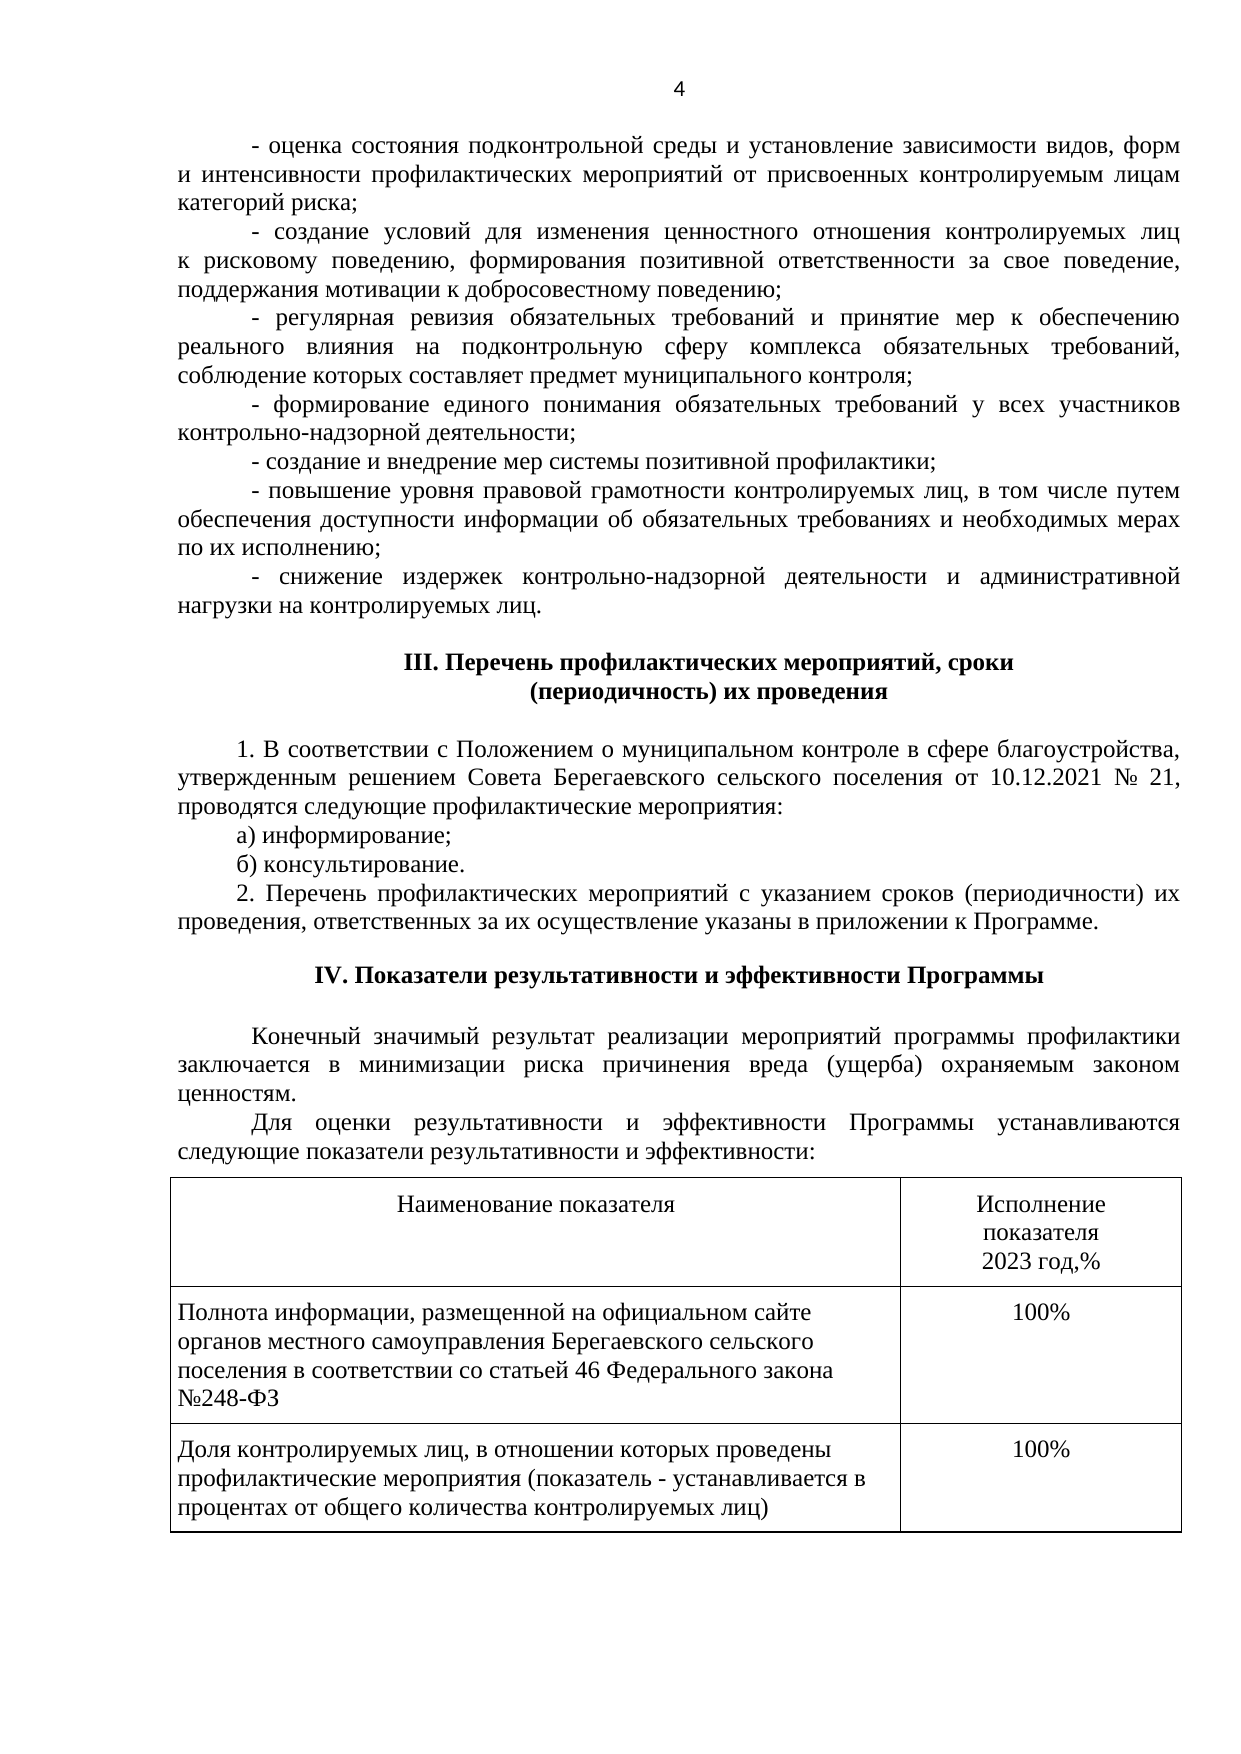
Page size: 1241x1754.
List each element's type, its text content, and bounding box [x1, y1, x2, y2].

text Конечный значимый результат реализации мероприятий программы профилактики заключается в минимизации риска причинения вреда (ущерба) охраняемым законом ценностям. [177, 1021, 1181, 1107]
text Для оценки результативности и эффективности Программы устанавливаются следующие показатели результативности и эффективности: [177, 1107, 1181, 1164]
text - создание и внедрение мер системы позитивной профилактики; [177, 446, 1181, 475]
text 1. В соответствии с Положением о муниципальном контроле в сфере благоустройства, утвержденным решением Совета Берегаевского сельского поселения от 10.12.2021 № 21, проводятся следующие профилактические мероприятия: [177, 734, 1181, 820]
text а) информирование; [177, 820, 1181, 849]
table_cell Доля контролируемых лиц, в отношении которых проведены профилактические мероприятия (показатель - устанавливается в процентах от общего количества контролируемых лиц) [171, 1424, 900, 1531]
table_cell 100% [901, 1287, 1181, 1423]
table_header Наименование показателя [171, 1178, 900, 1286]
text - создание условий для изменения ценностного отношения контролируемых лиц к рисковому поведению, формирования позитивной ответственности за свое поведение, поддержания мотивации к добросовестному поведению; [177, 216, 1181, 302]
text - формирование единого понимания обязательных требований у всех участников контрольно-надзорной деятельности; [177, 389, 1181, 446]
text III. Перечень профилактических мероприятий, сроки [177, 647, 1181, 676]
text 2. Перечень профилактических мероприятий с указанием сроков (периодичности) их проведения, ответственных за их осуществление указаны в приложении к Программе. [177, 878, 1181, 935]
text - регулярная ревизия обязательных требований и принятие мер к обеспечению реального влияния на подконтрольную сферу комплекса обязательных требований, соблюдение которых составляет предмет муниципального контроля; [177, 302, 1181, 389]
text (периодичность) их проведения [177, 676, 1181, 705]
table_cell 100% [901, 1424, 1181, 1531]
table_cell Полнота информации, размещенной на официальном сайте органов местного самоуправления Берегаевского сельского поселения в соответствии со статьей 46 Федерального закона №248-ФЗ [171, 1287, 900, 1423]
text б) консультирование. [177, 849, 1181, 878]
table_header Исполнение показателя 2023 год,% [901, 1178, 1181, 1286]
text - снижение издержек контрольно-надзорной деятельности и административной нагрузки на контролируемых лиц. [177, 561, 1181, 619]
text - повышение уровня правовой грамотности контролируемых лиц, в том числе путем обеспечения доступности информации об обязательных требованиях и необходимых мерах по их исполнению; [177, 475, 1181, 561]
text - оценка состояния подконтрольной среды и установление зависимости видов, форм и интенсивности профилактических мероприятий от присвоенных контролируемым лицам категорий риска; [177, 130, 1181, 216]
text IV. Показатели результативности и эффективности Программы [177, 964, 1181, 989]
